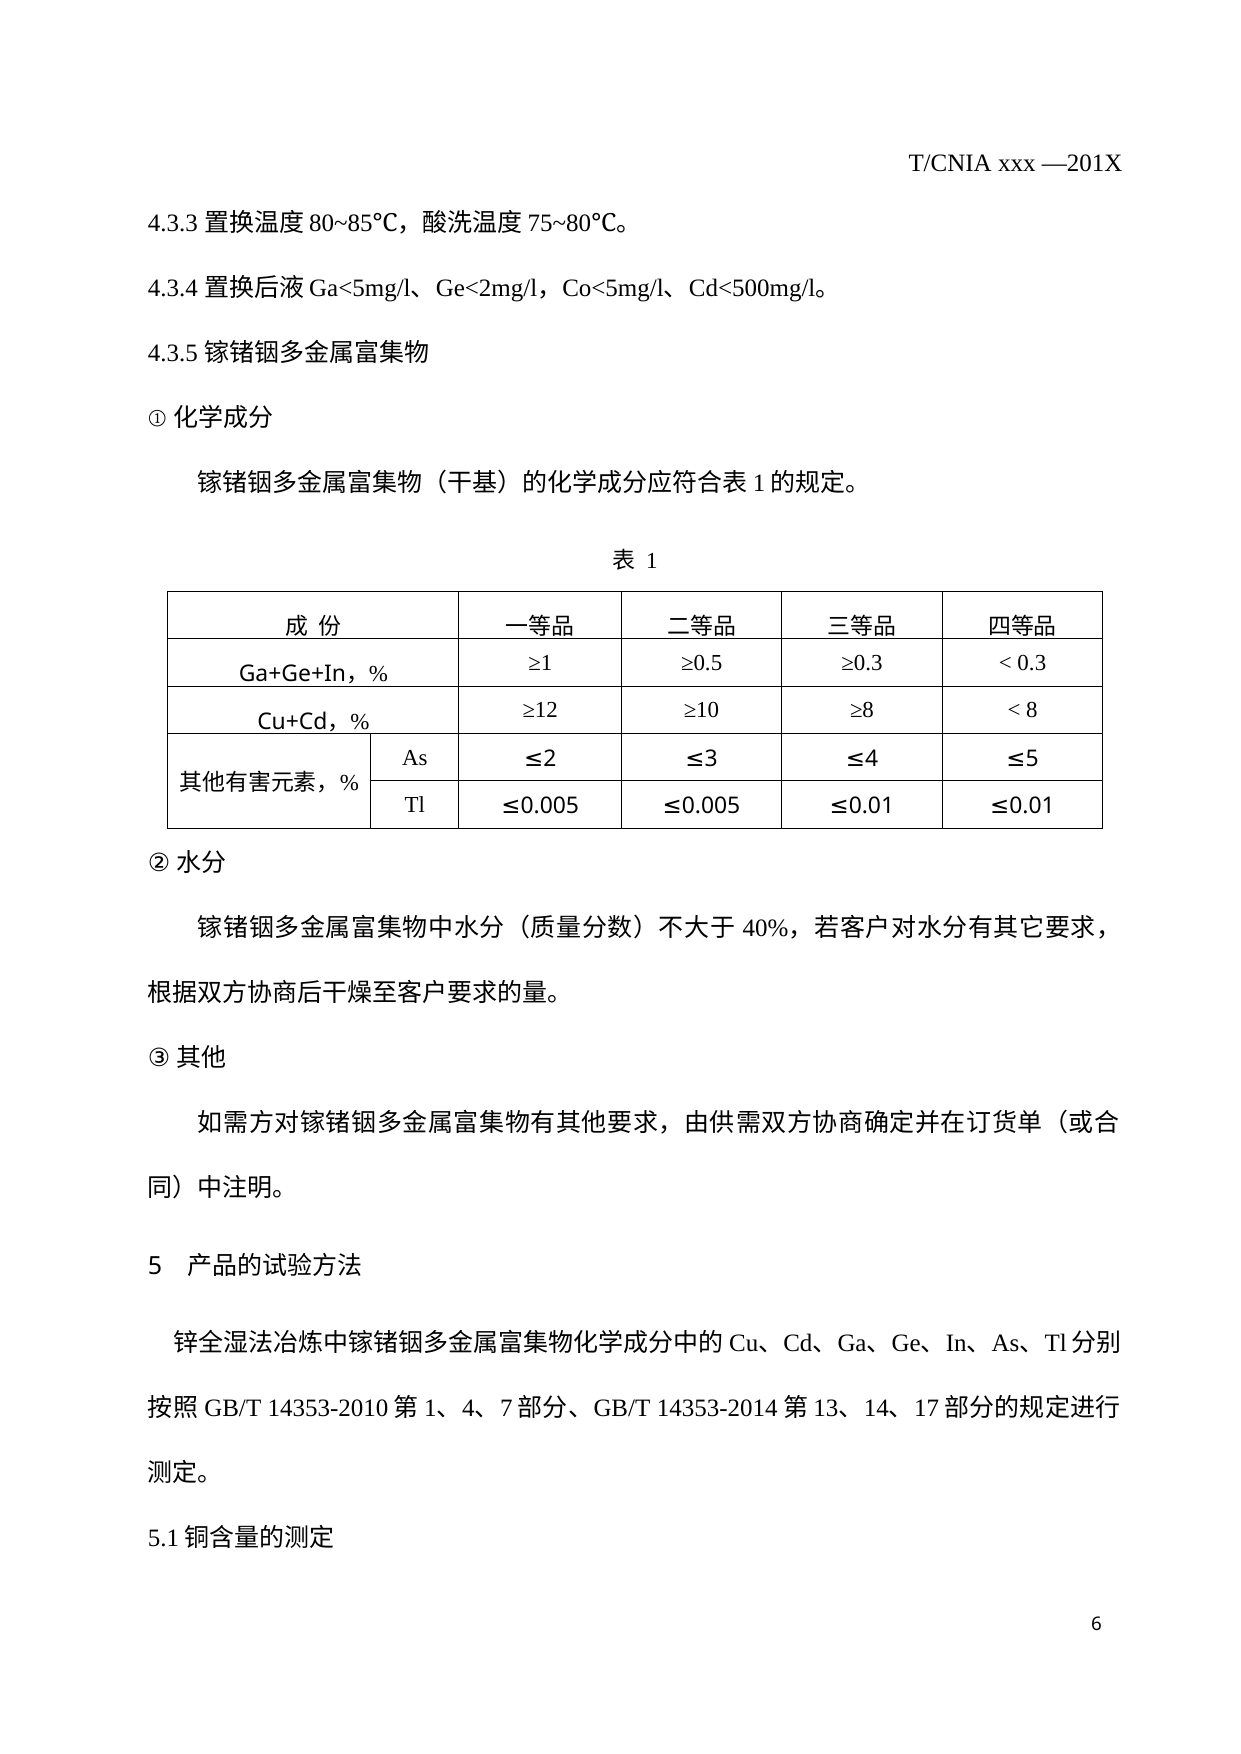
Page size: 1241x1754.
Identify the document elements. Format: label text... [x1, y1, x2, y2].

text 4.3.3 置换温度80~85℃，酸洗温度75~80℃。 [148, 188, 1122, 253]
table_header 二等品 [622, 592, 781, 638]
table_header 四等品 [943, 592, 1102, 638]
text ③ 其他 [148, 1023, 1122, 1088]
table_cell 其他有害元素，% [168, 734, 370, 827]
text 4.3.4 置换后液Ga<5mg/l、Ge<2mg/l，Co<5mg/l、Cd<500mg/l。 [148, 253, 1122, 318]
table_cell ≥12 [459, 687, 621, 733]
table_cell Cu+Cd，% [168, 687, 458, 733]
table_cell ≤4 [782, 734, 942, 780]
text 镓锗铟多金属富集物中水分（质量分数）不大于40%，若客户对水分有其它要求，根据双方协商后干燥至客户要求的量。 [148, 893, 1122, 1023]
table_cell ≤0.005 [459, 781, 621, 827]
table_cell ≥10 [622, 687, 781, 733]
text 产品的试验方法 [148, 1231, 1122, 1296]
table_cell ≤0.01 [943, 781, 1102, 827]
list 锌全湿法冶炼中镓锗铟多金属富集物化学成分中的Cu、Cd、Ga、Ge、In、As、Tl分别按照 GB/T 14353-2010第1、4、7部分、GB/T 14353-2014第13、14、17部分的规定进行测定。 [148, 1308, 1122, 1503]
text 4.3.5 镓锗铟多金属富集物 [148, 318, 1122, 383]
table_cell ≤0.01 [782, 781, 942, 827]
table_cell < 8 [943, 687, 1102, 733]
table_header 成 份 [168, 592, 458, 638]
table_cell Tl [371, 781, 458, 827]
table_cell As [371, 734, 458, 780]
table_cell Ga+Ge+In，% [168, 639, 458, 686]
text 镓锗铟多金属富集物（干基）的化学成分应符合表1的规定。 [148, 448, 1122, 513]
table_header 一等品 [459, 592, 621, 638]
table_cell ≤5 [943, 734, 1102, 780]
text ② 水分 [148, 828, 1122, 893]
table_cell ≤3 [622, 734, 781, 780]
table_header 三等品 [782, 592, 942, 638]
table_cell ≤2 [459, 734, 621, 780]
table_cell < 0.3 [943, 639, 1102, 686]
table_cell ≥0.3 [782, 639, 942, 686]
text ① 化学成分 [148, 383, 1122, 448]
text 如需方对镓锗铟多金属富集物有其他要求，由供需双方协商确定并在订货单（或合同）中注明。 [148, 1088, 1122, 1218]
table_cell ≥1 [459, 639, 621, 686]
table_cell ≥8 [782, 687, 942, 733]
text 表 1 [148, 526, 1122, 591]
text 5.1铜含量的测定 [148, 1503, 1122, 1568]
table_cell ≤0.005 [622, 781, 781, 827]
table_cell ≥0.5 [622, 639, 781, 686]
